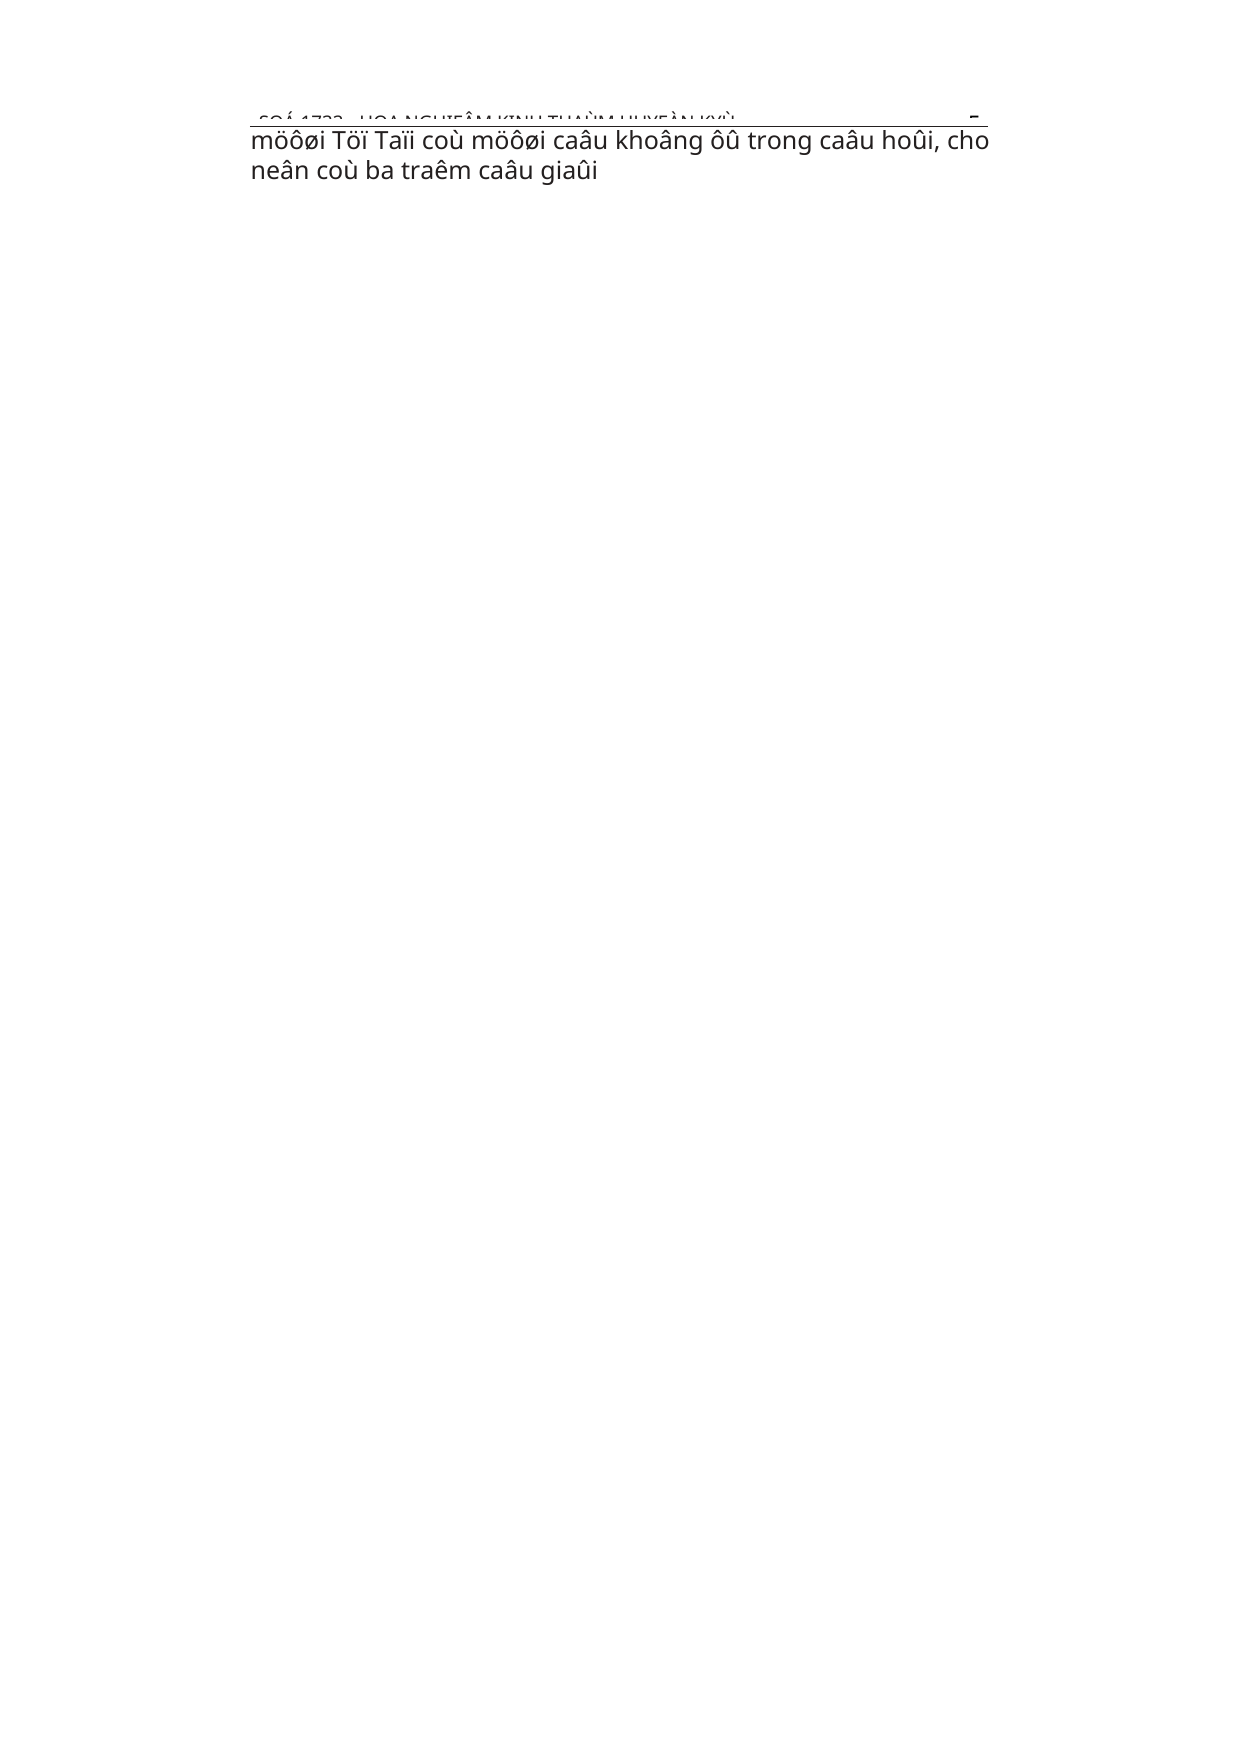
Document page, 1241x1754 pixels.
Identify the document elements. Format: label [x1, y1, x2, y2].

text [250, 125, 990, 187]
